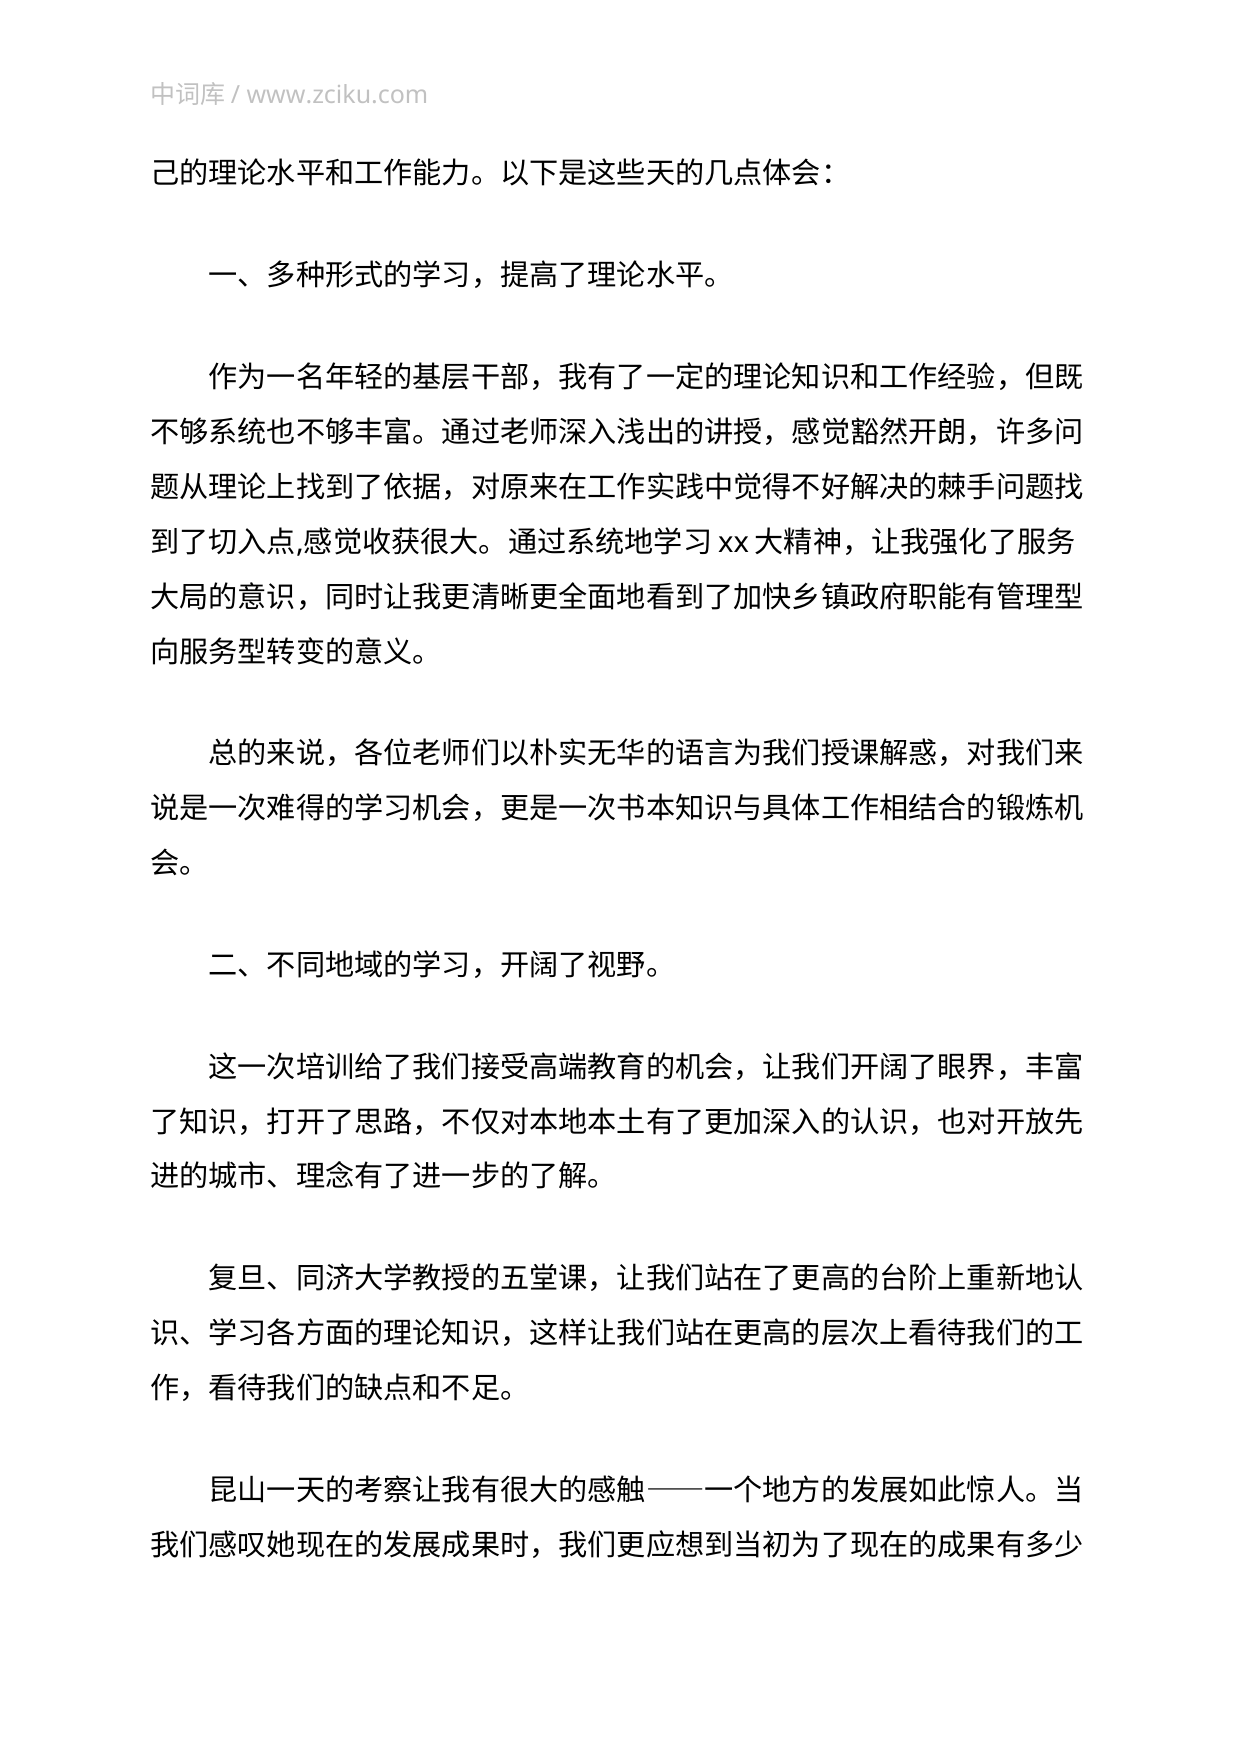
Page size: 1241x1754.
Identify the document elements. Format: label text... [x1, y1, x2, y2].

text 复旦、同济大学教授的五堂课，让我们站在了更高的台阶上重新地认识、学习各方面的理论知识，这样让我们站在更高的层次上看待我们的工作，看待我们的缺点和不足。 [150, 1255, 1090, 1407]
text 这一次培训给了我们接受高端教育的机会，让我们开阔了眼界，丰富了知识，打开了思路，不仅对本地本土有了更加深入的认识，也对开放先进的城市、理念有了进一步的了解。 [150, 1043, 1090, 1195]
text 一、多种形式的学习，提高了理论水平。 [150, 252, 1090, 294]
text 二、不同地域的学习，开阔了视野。 [150, 941, 1090, 984]
text 总的来说，各位老师们以朴实无华的语言为我们授课解惑，对我们来说是一次难得的学习机会，更是一次书本知识与具体工作相结合的锻炼机会。 [150, 730, 1090, 882]
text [150, 1466, 1090, 1563]
text 作为一名年轻的基层干部，我有了一定的理论知识和工作经验，但既不够系统也不够丰富。通过老师深入浅出的讲授，感觉豁然开朗，许多问题从理论上找到了依据，对原来在工作实践中觉得不好解决的棘手问题找到了切入点,感觉收获很大。通过系统地学习xx大精神，让我强化了服务大局的意识，同时让我更清晰更全面地看到了加快乡镇政府职能有管理型向服务型转变的意义。 [150, 353, 1090, 670]
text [150, 150, 1090, 192]
